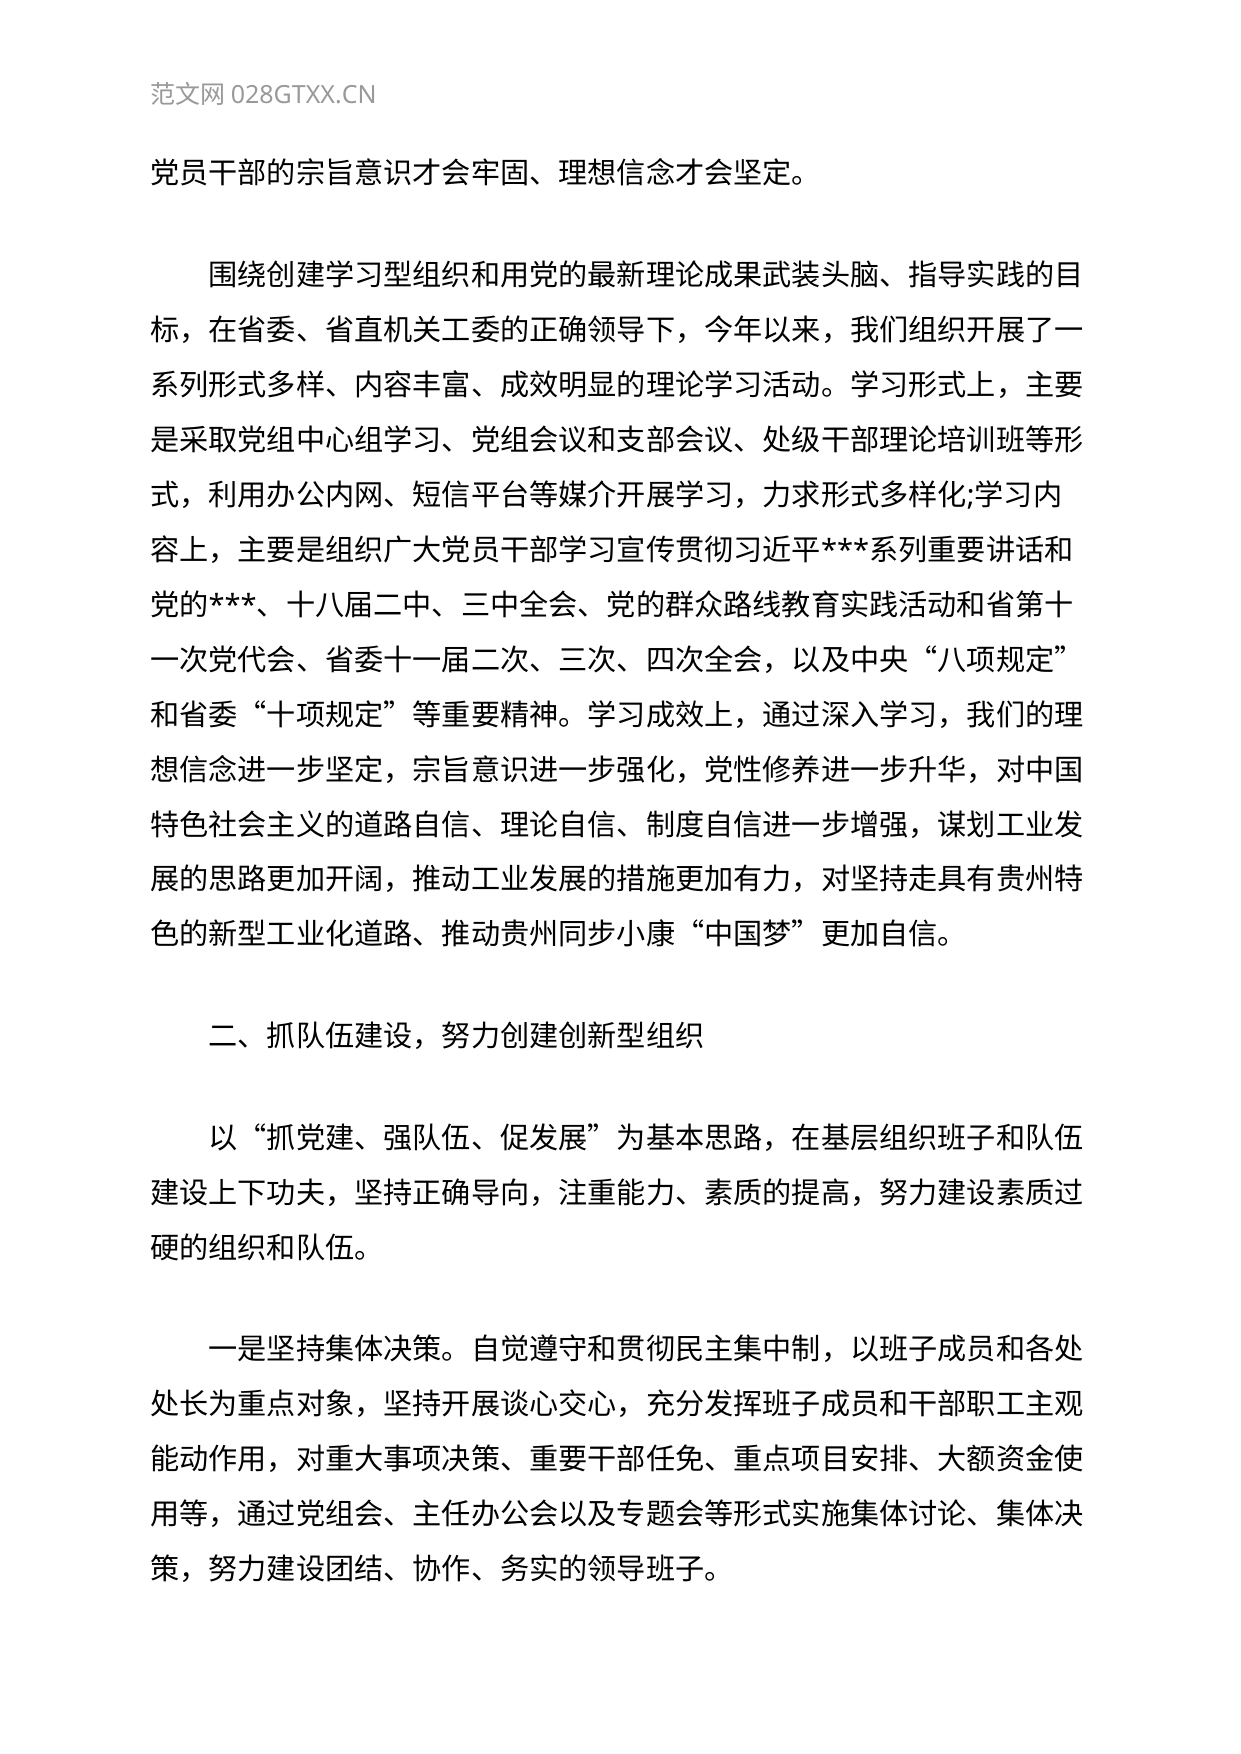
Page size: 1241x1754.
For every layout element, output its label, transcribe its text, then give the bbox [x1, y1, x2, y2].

text 围绕创建学习型组织和用党的最新理论成果武装头脑、指导实践的目标，在省委、省直机关工委的正确领导下，今年以来，我们组织开展了一系列形式多样、内容丰富、成效明显的理论学习活动。学习形式上，主要是采取党组中心组学习、党组会议和支部会议、处级干部理论培训班等形式，利用办公内网、短信平台等媒介开展学习，力求形式多样化;学习内容上，主要是组织广大党员干部学习宣传贯彻习近平***系列重要讲话和党的***、十八届二中、三中全会、党的群众路线教育实践活动和省第十一次党代会、省委十一届二次、三次、四次全会，以及中央“八项规定”和省委“十项规定”等重要精神。学习成效上，通过深入学习，我们的理想信念进一步坚定，宗旨意识进一步强化，党性修养进一步升华，对中国特色社会主义的道路自信、理论自信、制度自信进一步增强，谋划工业发展的思路更加开阔，推动工业发展的措施更加有力，对坚持走具有贵州特色的新型工业化道路、推动贵州同步小康“中国梦”更加自信。 [150, 252, 1090, 953]
text 以“抓党建、强队伍、促发展”为基本思路，在基层组织班子和队伍建设上下功夫，坚持正确导向，注重能力、素质的提高，努力建设素质过硬的组织和队伍。 [150, 1114, 1090, 1266]
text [150, 150, 1090, 192]
text 二、抓队伍建设，努力创建创新型组织 [150, 1013, 1090, 1055]
text 一是坚持集体决策。自觉遵守和贯彻民主集中制，以班子成员和各处处长为重点对象，坚持开展谈心交心，充分发挥班子成员和干部职工主观能动作用，对重大事项决策、重要干部任免、重点项目安排、大额资金使用等，通过党组会、主任办公会以及专题会等形式实施集体讨论、集体决策，努力建设团结、协作、务实的领导班子。 [150, 1326, 1090, 1588]
